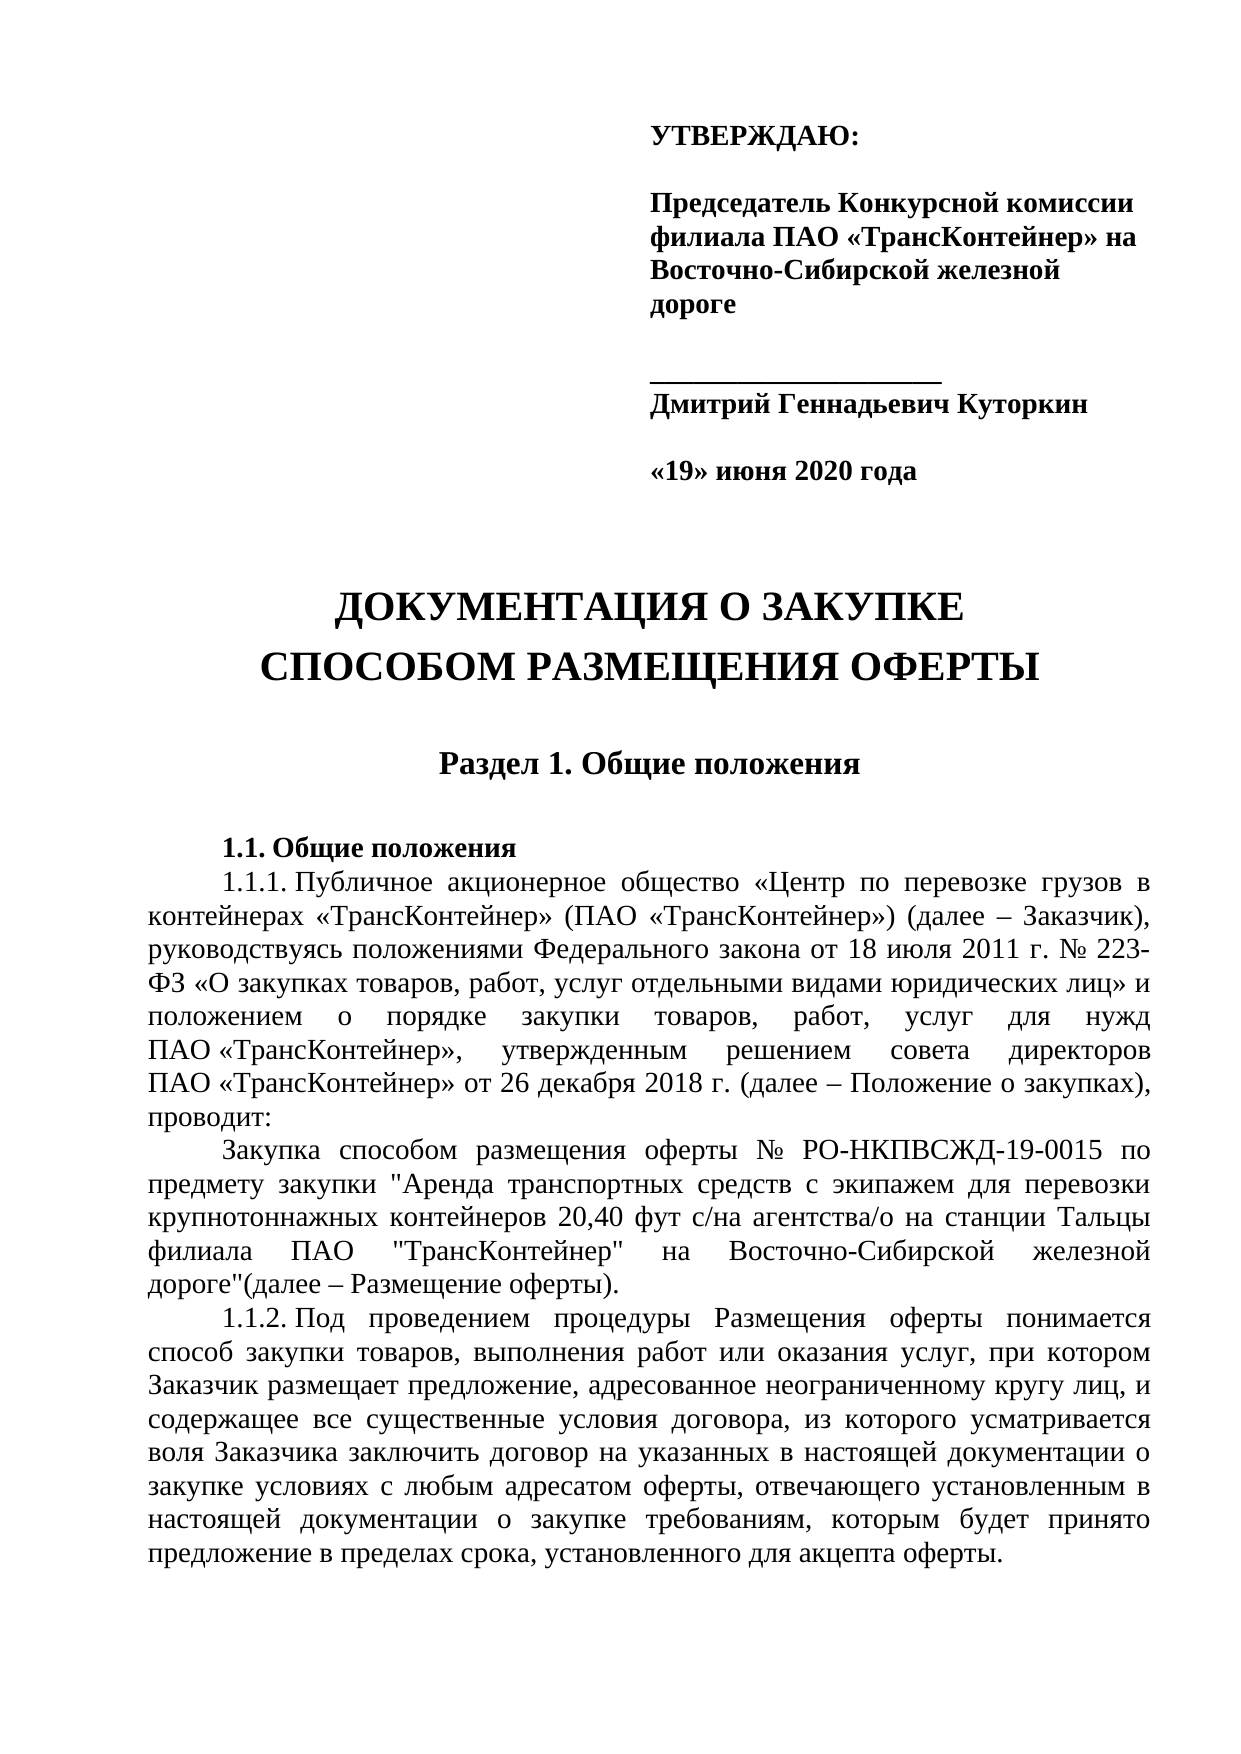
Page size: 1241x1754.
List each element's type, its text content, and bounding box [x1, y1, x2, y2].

text УТВЕРЖДАЮ: [650, 118, 1152, 152]
text Закупка способом размещения оферты № РО-НКПВСЖД-19-0015 по предмету закупки "Аренда транспортных средств с экипажем для перевозки крупнотоннажных контейнеров 20,40 фут с/на агентства/о на станции Тальцы филиала ПАО "ТрансКонтейнер" на Восточно-Сибирской железной дороге"(далее – Размещение оферты). [148, 1132, 1152, 1300]
text «19» июня 2020 года [650, 453, 1152, 487]
text Дмитрий Геннадьевич Куторкин [650, 386, 1152, 420]
list Под проведением процедуры Размещения оферты понимается способ закупки товаров, выполнения работ или оказания услуг, при котором Заказчик размещает предложение, адресованное неограниченному кругу лиц, и содержащее все существенные условия договора, из которого усматривается воля Заказчика заключить договор на указанных в настоящей документации о закупке условиях с любым адресатом оферты, отвечающего установленным в настоящей документации о закупке требованиям, которым будет принято предложение в пределах срока, установленного для акцепта оферты. [148, 1300, 1152, 1568]
text СПОСОБОМ РАЗМЕЩЕНИЯ ОФЕРТЫ [148, 641, 1152, 689]
text ____________________ [650, 353, 1152, 386]
text ДОКУМЕНТАЦИЯ О ЗАКУПКЕ [148, 581, 1152, 629]
list Публичное акционерное общество «Центр по перевозке грузов в контейнерах «ТрансКонтейнер» (ПАО «ТрансКонтейнер») (далее – Заказчик), руководствуясь положениями Федерального закона от 18 июля 2011 г. № 223-ФЗ «О закупках товаров, работ, услуг отдельными видами юридических лиц» и положением о порядке закупки товаров, работ, услуг для нужд ПАО «ТрансКонтейнер», утвержденным решением совета директоров ПАО «ТрансКонтейнер» от 26 декабря 2018 г. (далее – Положение о закупках), проводит: [148, 864, 1152, 1132]
text Раздел 1. Общие положения [148, 743, 1152, 781]
text Председатель Конкурсной комиссии филиала ПАО «ТрансКонтейнер» на Восточно-Сибирской железной дороге [650, 185, 1152, 319]
list Общие положения [148, 831, 1152, 864]
